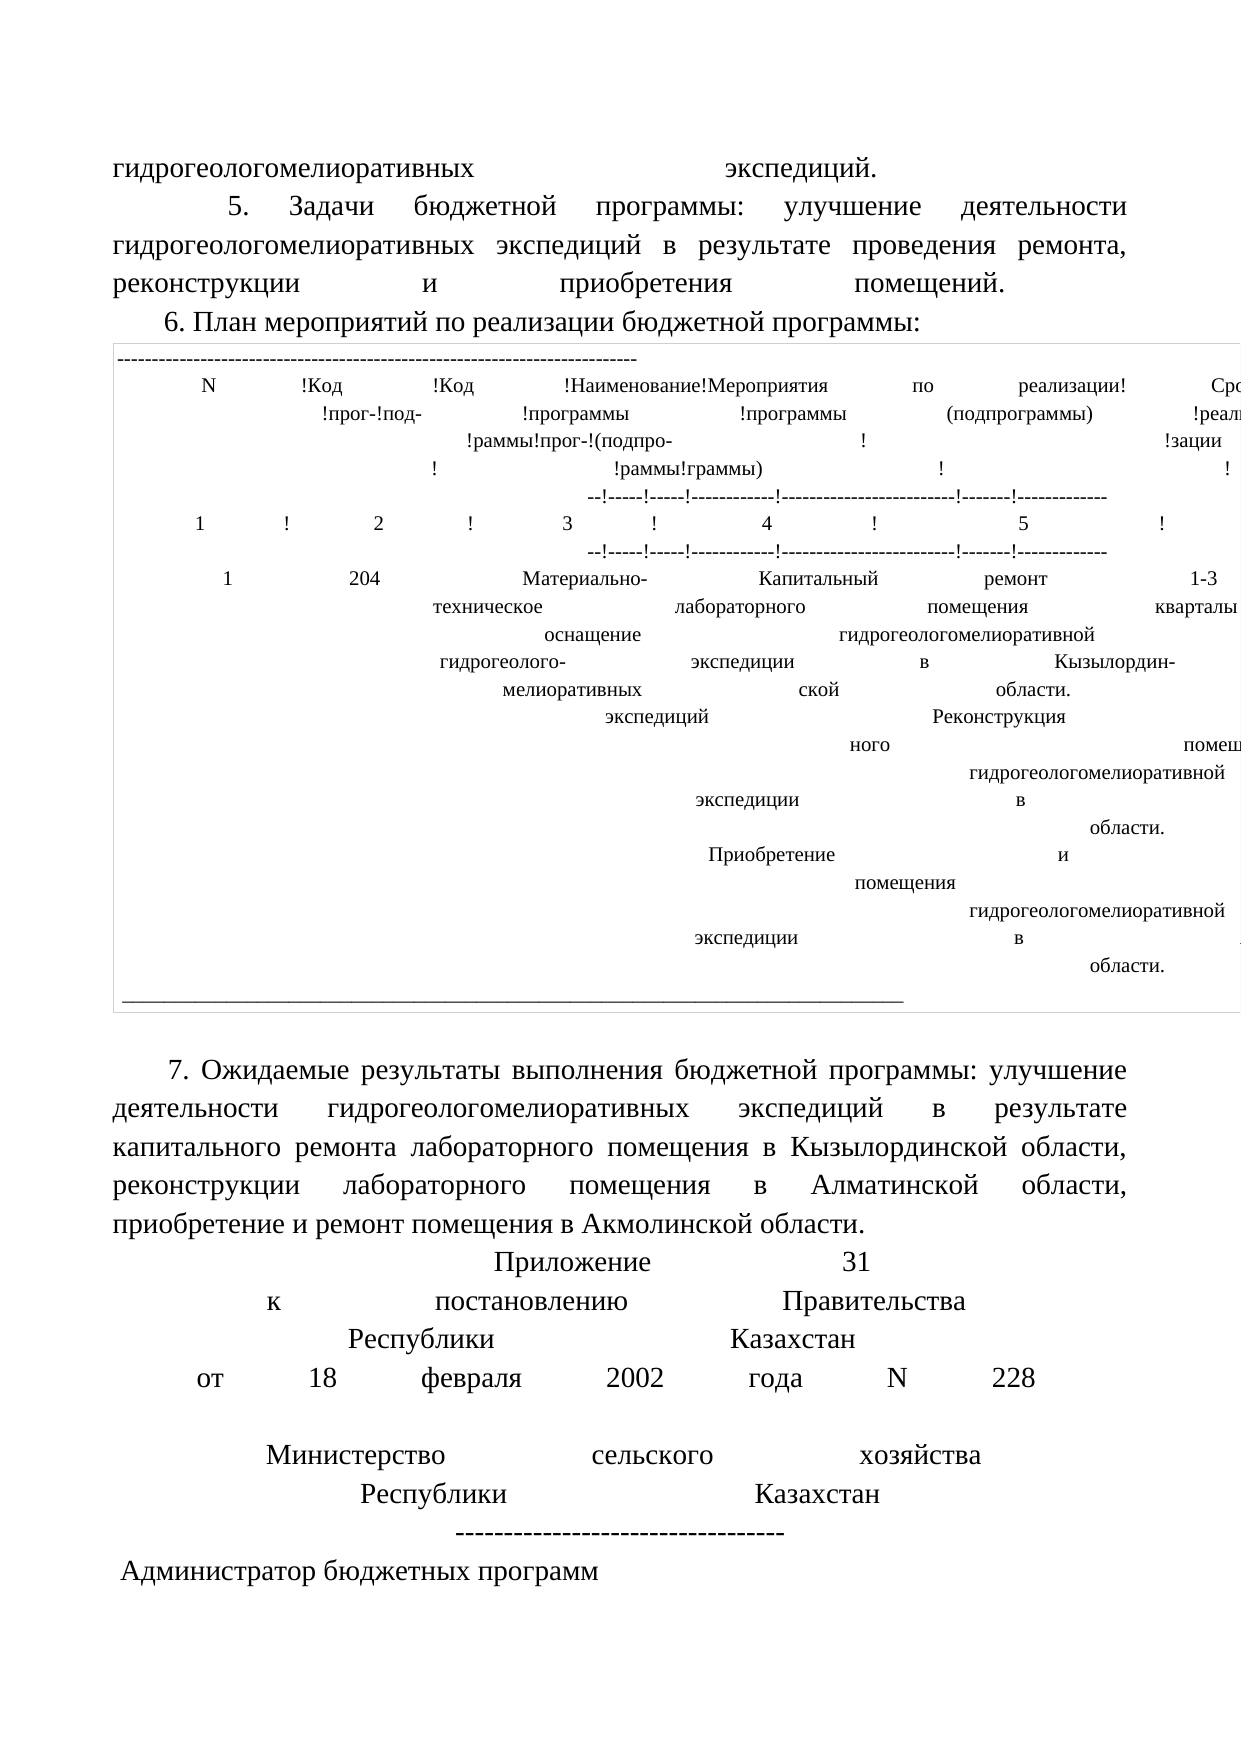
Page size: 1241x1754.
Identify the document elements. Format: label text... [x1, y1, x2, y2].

text 7. Ожидаемые результаты выполнения бюджетной программы: улучшение деятельности гидрогеологомелиоративных экспедиций в результате капитального ремонта лабораторного помещения в Кызылординской области, реконструкции лабораторного помещения в Алматинской области, приобретение и ремонт помещения в Акмолинской области. [112, 1052, 1128, 1239]
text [112, 150, 1128, 338]
text Приложение 31 к постановлению Правительства Республики Казахстан от 18 февраля 2002 года N 228 [112, 1244, 1128, 1432]
table_header --------------------------------------------------------------------------- N !Код !Код !Наименование!Мероприятия по реализации! Сроки !Ответственные !прог-!под- !программы !программы (подпрограммы) !реали- !исполнители !раммы!прог-!(подпро- ! !зации ! ! !раммы!граммы) ! ! ! --!-----!-----!------------!-------------------------!-------!------------- 1 ! 2 ! 3 ! 4 ! 5 ! 6 ! 7 --!-----!-----!------------!-------------------------!-------!------------- 1 204 Материально- Капитальный ремонт 1-3 Министерство техническое лабораторного помещения кварталы сельского оснащение гидрогеологомелиоративной хозяйства гидрогеолого- экспедиции в Кызылордин- Республики мелиоративных ской области. Казахстан экспедиций Реконструкция лаборатор- ного помещения гидрогеологомелиоративной экспедиции в Алматинской области. Приобретение и ремонт помещения для гидрогеологомелиоративной экспедиции в Акмолинской области. ___________________________________________________________________________ [114, 344, 1240, 1012]
text Министерство сельского хозяйства Республики Казахстан ---------------------------------- Администратор бюджетных программ [112, 1437, 1128, 1586]
